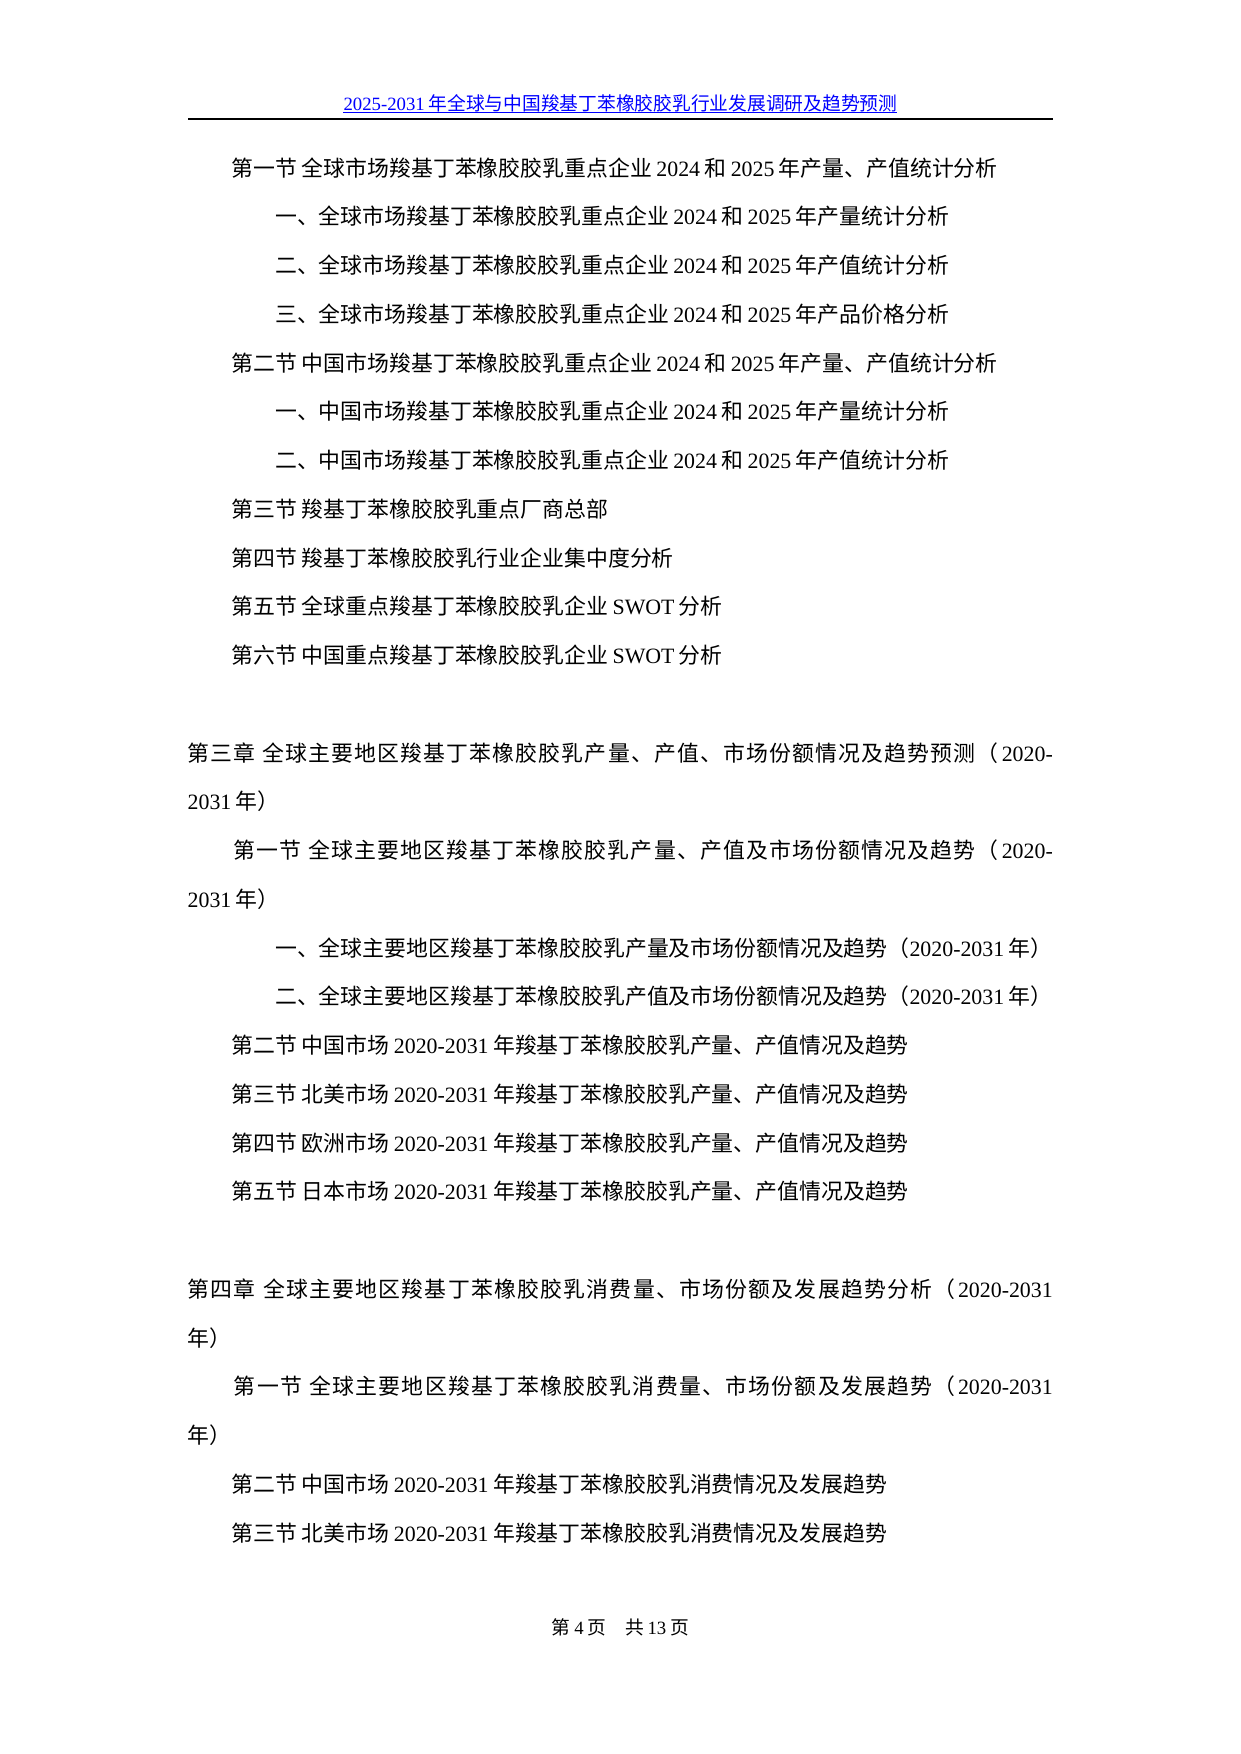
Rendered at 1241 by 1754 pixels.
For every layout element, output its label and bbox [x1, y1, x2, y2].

text [187, 150, 1053, 1548]
